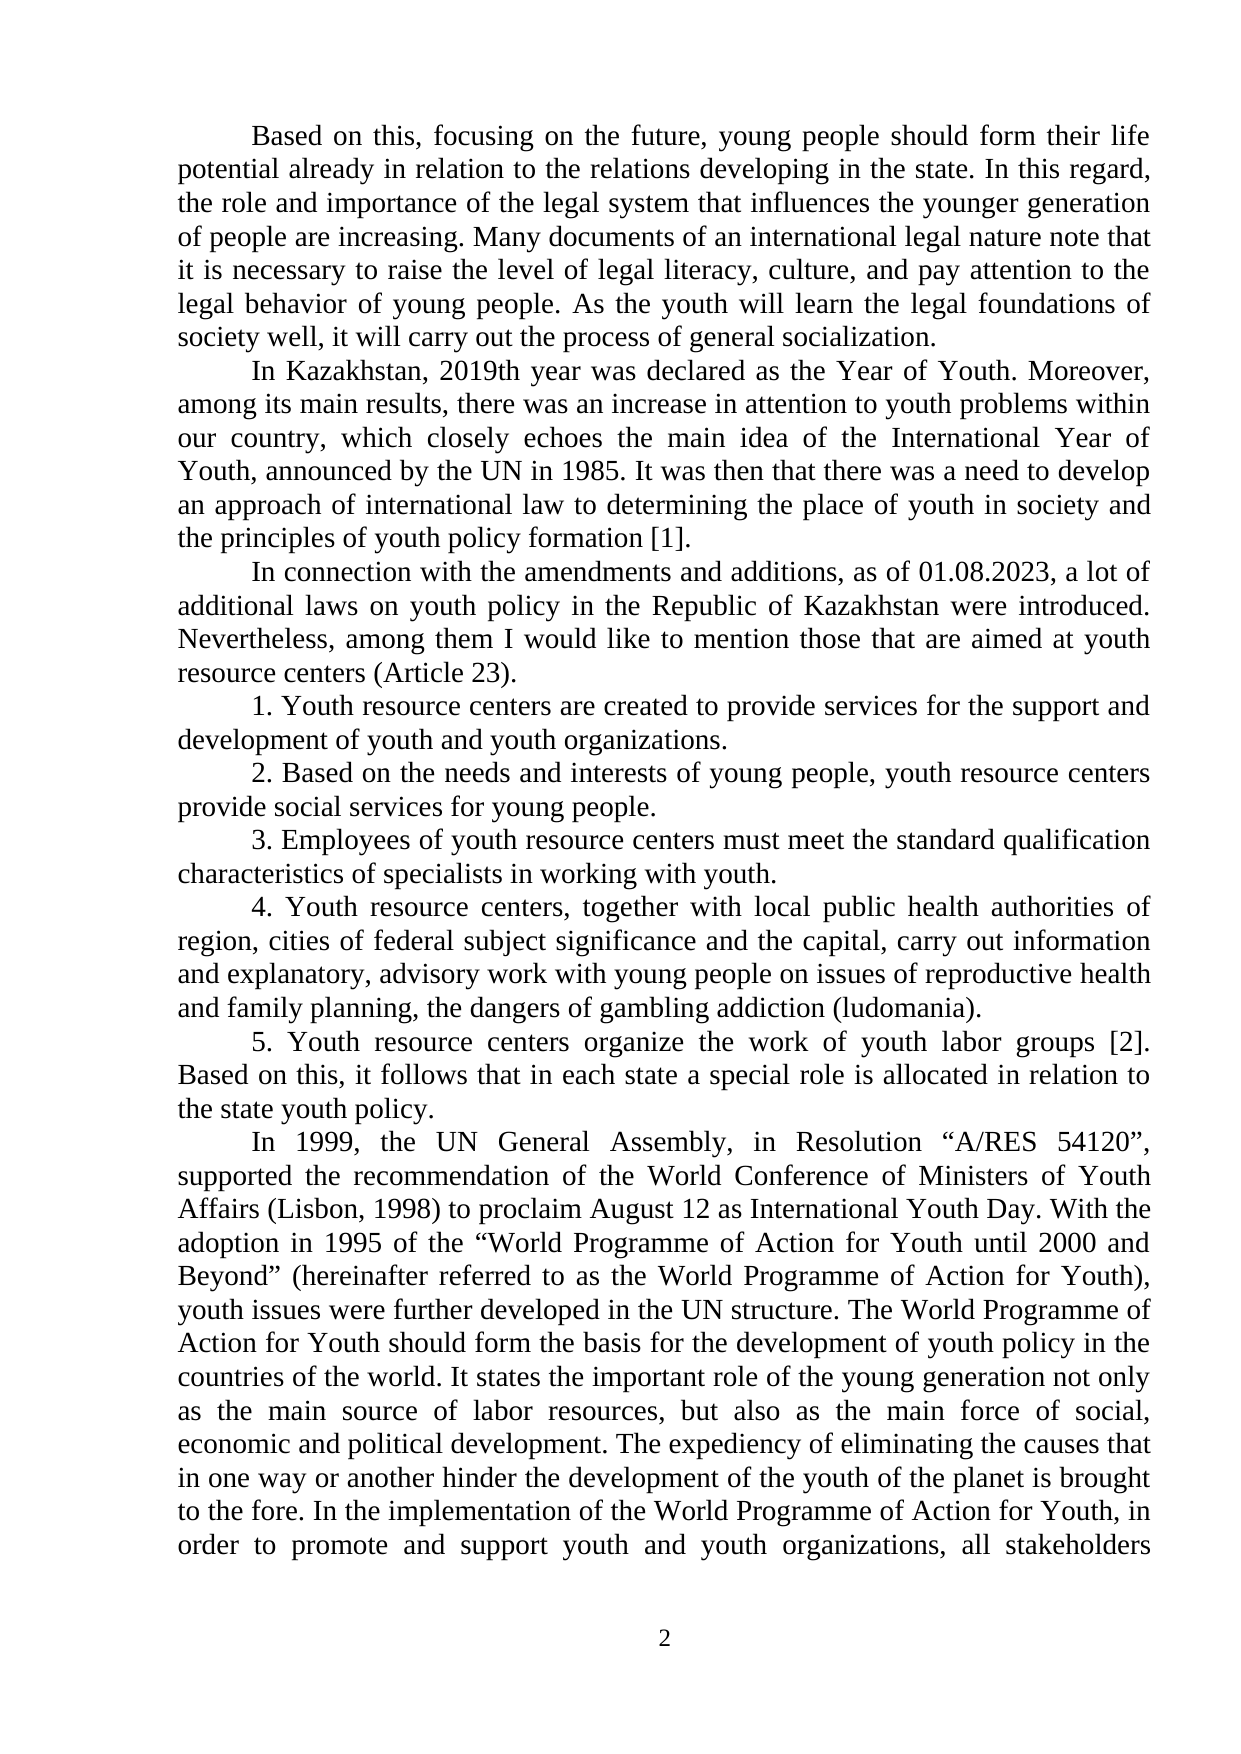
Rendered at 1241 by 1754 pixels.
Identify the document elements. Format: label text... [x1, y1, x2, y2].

text Based on this, focusing on the future, young people should form their life potential already in relation to the relations developing in the state. In this regard, the role and importance of the legal system that influences the younger generation of people are increasing. Many documents of an international legal nature note that it is necessary to raise the level of legal literacy, culture, and pay attention to the legal behavior of young people. As the youth will learn the legal foundations of society well, it will carry out the process of general socialization. [177, 118, 1152, 353]
text 3. Employees of youth resource centers must meet the standard qualification characteristics of specialists in working with youth. [177, 822, 1152, 889]
text 1. Youth resource centers are created to provide services for the support and development of youth and youth organizations. [177, 688, 1152, 755]
text In connection with the amendments and additions, as of 01.08.2023, a lot of additional laws on youth policy in the Republic of Kazakhstan were introduced. Nevertheless, among them I would like to mention those that are aimed at youth resource centers (Article 23). [177, 554, 1152, 688]
text 2. Based on the needs and interests of young people, youth resource centers provide social services for young people. [177, 755, 1152, 822]
text 5. Youth resource centers organize the work of youth labor groups [2]. Based on this, it follows that in each state a special role is allocated in relation to the state youth policy. [177, 1024, 1152, 1124]
text 4. Youth resource centers, together with local public health authorities of region, cities of federal subject significance and the capital, carry out information and explanatory, advisory work with young people on issues of reproductive health and family planning, the dangers of gambling addiction (ludomania). [177, 889, 1152, 1024]
text In Kazakhstan, 2019th year was declared as the Year of Youth. Moreover, among its main results, there was an increase in attention to youth problems within our country, which closely echoes the main idea of the International Year of Youth, announced by the UN in 1985. It was then that there was a need to develop an approach of international law to determining the place of youth in society and the principles of youth policy formation [1]. [177, 353, 1152, 554]
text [177, 1124, 1152, 1560]
